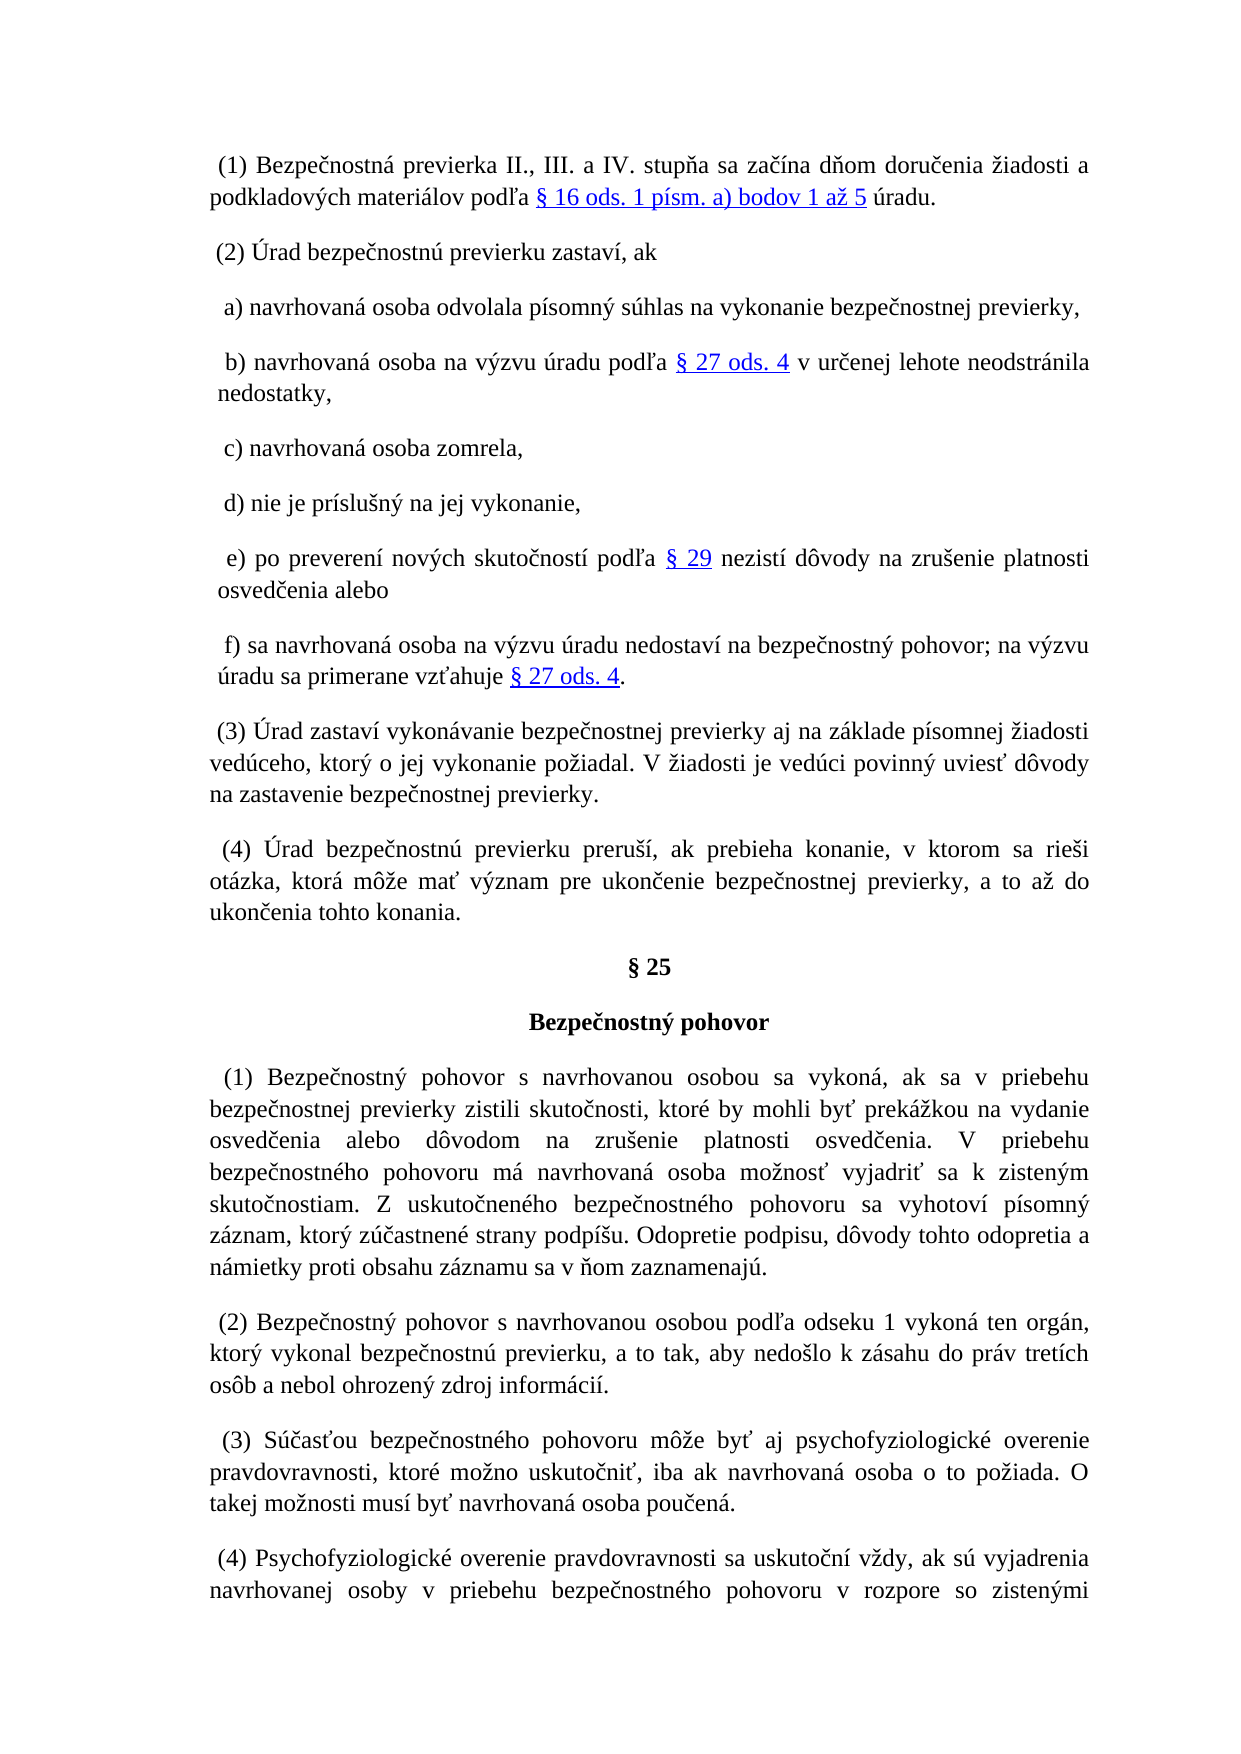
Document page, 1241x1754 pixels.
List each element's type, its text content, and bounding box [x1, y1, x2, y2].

text Bezpečnostný pohovor [202, 1007, 1090, 1036]
text c) navrhovaná osoba zomrela, [217, 433, 1090, 462]
text f) sa navrhovaná osoba na výzvu úradu nedostaví na bezpečnostný pohovor; na výzvu úradu sa primerane vzťahuje § 27 ods. 4. [217, 630, 1090, 690]
text a) navrhovaná osoba odvolala písomný súhlas na vykonanie bezpečnostnej previerky, [217, 292, 1090, 320]
text § 25 [202, 952, 1090, 981]
text (1) Bezpečnostný pohovor s navrhovanou osobou sa vykoná, ak sa v priebehu bezpečnostnej previerky zistili skutočnosti, ktoré by mohli byť prekážkou na vydanie osvedčenia alebo dôvodom na zrušenie platnosti osvedčenia. V priebehu bezpečnostného pohovoru má navrhovaná osoba možnosť vyjadriť sa k zisteným skutočnostiam. Z uskutočneného bezpečnostného pohovoru sa vyhotoví písomný záznam, ktorý zúčastnené strany podpíšu. Odopretie podpisu, dôvody tohto odopretia a námietky proti obsahu záznamu sa v ňom zaznamenajú. [209, 1062, 1090, 1281]
text (3) Úrad zastaví vykonávanie bezpečnostnej previerky aj na základe písomnej žiadosti vedúceho, ktorý o jej vykonanie požiadal. V žiadosti je vedúci povinný uviesť dôvody na zastavenie bezpečnostnej previerky. [209, 716, 1090, 808]
text (4) Úrad bezpečnostnú previerku preruší, ak prebieha konanie, v ktorom sa rieši otázka, ktorá môže mať význam pre ukončenie bezpečnostnej previerky, a to až do ukončenia tohto konania. [209, 834, 1090, 926]
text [209, 1543, 1090, 1603]
text (2) Úrad bezpečnostnú previerku zastaví, ak [209, 237, 1090, 265]
text (3) Súčasťou bezpečnostného pohovoru môže byť aj psychofyziologické overenie pravdovravnosti, ktoré možno uskutočniť, iba ak navrhovaná osoba o to požiada. O takej možnosti musí byť navrhovaná osoba poučená. [209, 1425, 1090, 1517]
text b) navrhovaná osoba na výzvu úradu podľa § 27 ods. 4 v určenej lehote neodstránila nedostatky, [217, 347, 1090, 407]
text e) po preverení nových skutočností podľa § 29 nezistí dôvody na zrušenie platnosti osvedčenia alebo [217, 543, 1090, 603]
text d) nie je príslušný na jej vykonanie, [217, 488, 1090, 517]
text (2) Bezpečnostný pohovor s navrhovanou osobou podľa odseku 1 vykoná ten orgán, ktorý vykonal bezpečnostnú previerku, a to tak, aby nedošlo k zásahu do práv tretích osôb a nebol ohrozený zdroj informácií. [209, 1307, 1090, 1399]
text (1) Bezpečnostná previerka II., III. a IV. stupňa sa začína dňom doručenia žiadosti a podkladových materiálov podľa § 16 ods. 1 písm. a) bodov 1 až 5 úradu. [209, 150, 1090, 210]
